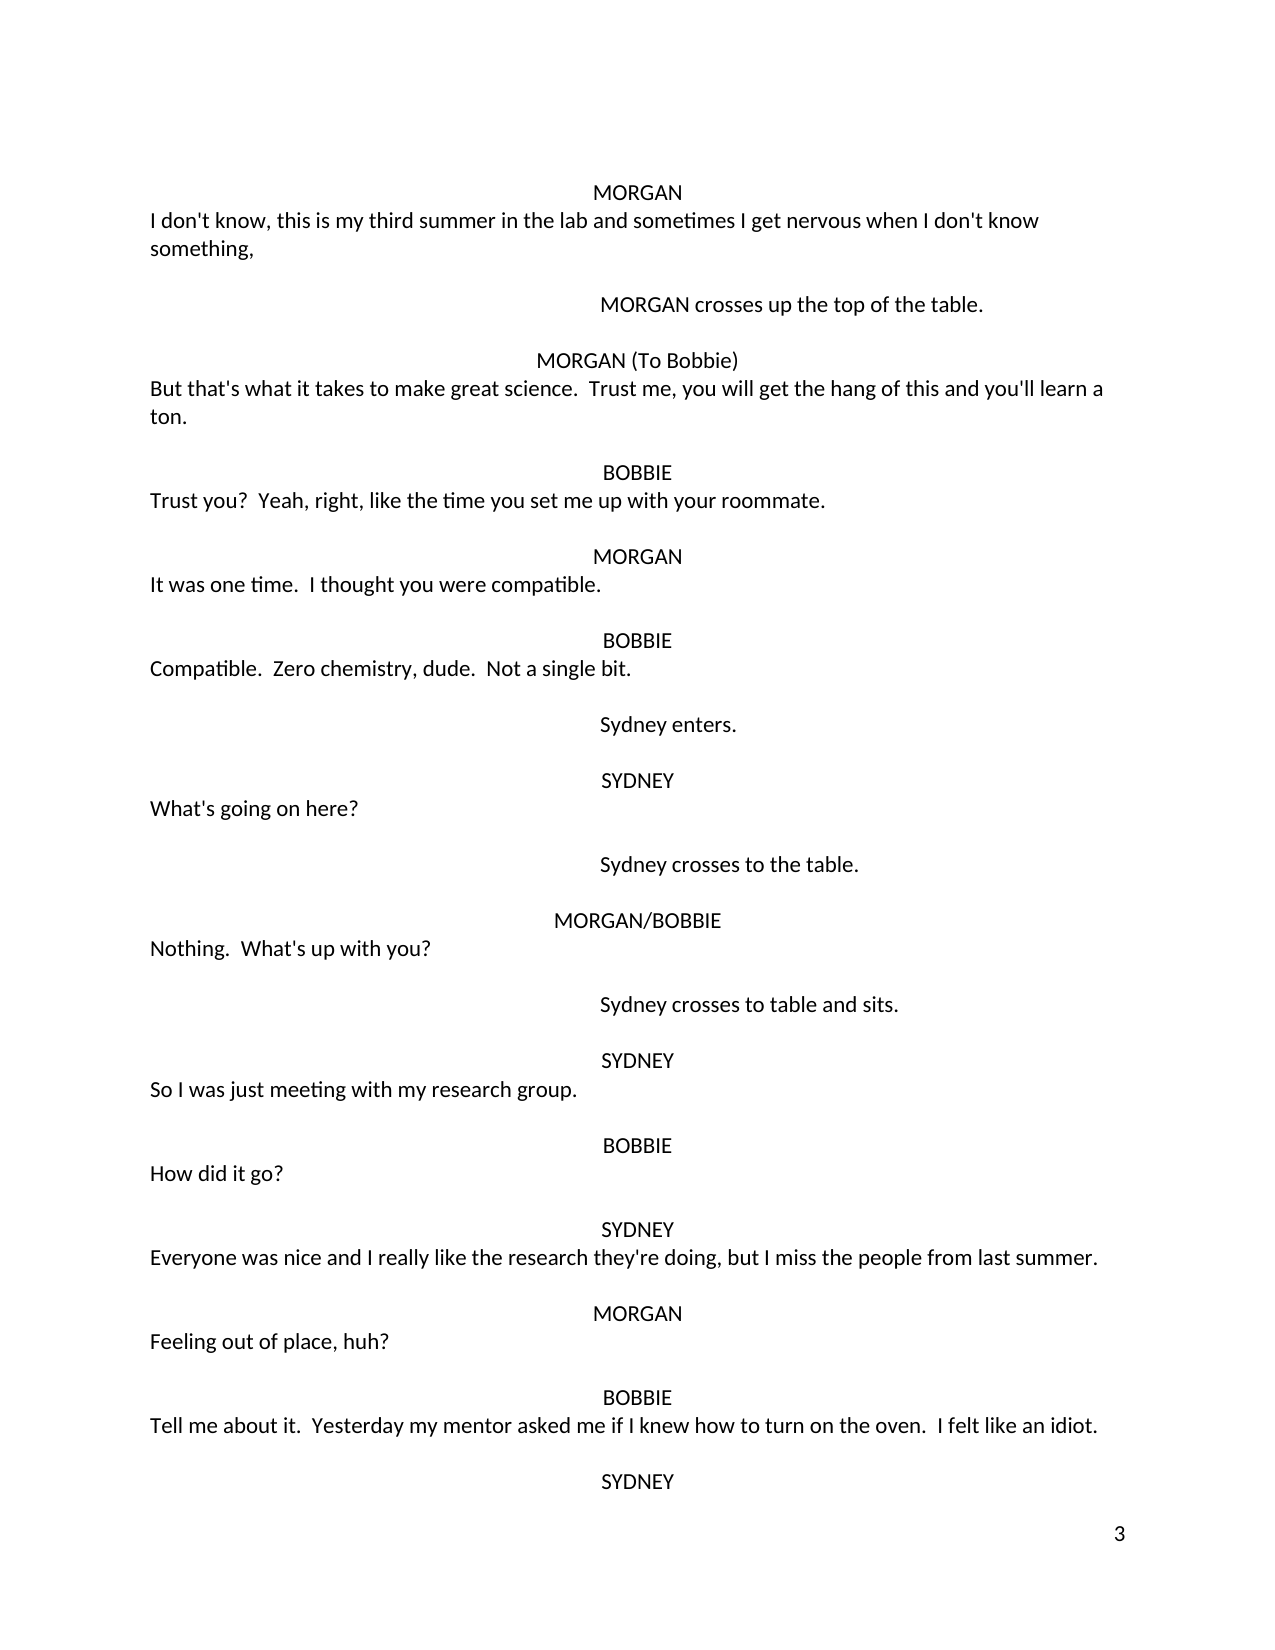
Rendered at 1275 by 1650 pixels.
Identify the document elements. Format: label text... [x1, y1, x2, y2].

text Everyone was nice and I really like the research they're doing, but I miss the people from last summer. [150, 1243, 1125, 1271]
text Sydney crosses to table and sits. [600, 991, 1125, 1019]
text Nothing. What's up with you? [150, 934, 1125, 963]
text MORGAN [150, 178, 1125, 206]
text Sydney crosses to the table. [600, 851, 1125, 878]
text MORGAN [150, 1299, 1125, 1327]
text How did it go? [150, 1159, 1125, 1187]
text So I was just meeting with my research group. [150, 1075, 1125, 1103]
text MORGAN [150, 542, 1125, 570]
text SYDNEY [150, 1215, 1125, 1243]
text Compatible. Zero chemistry, dude. Not a single bit. [150, 654, 1125, 682]
text MORGAN (To Bobbie) [150, 346, 1125, 374]
text SYDNEY [150, 1047, 1125, 1075]
text Sydney enters. [600, 710, 1125, 738]
text SYDNEY [150, 766, 1125, 794]
text What's going on here? [150, 794, 1125, 822]
text BOBBIE [150, 1383, 1125, 1411]
text I don't know, this is my third summer in the lab and sometimes I get nervous when I don't know something, [150, 206, 1125, 262]
text Trust you? Yeah, right, like the time you set me up with your roommate. [150, 486, 1125, 514]
text But that's what it takes to make great science. Trust me, you will get the hang of this and you'll learn a ton. [150, 374, 1125, 430]
text MORGAN crosses up the top of the table. [600, 290, 1125, 318]
text It was one time. I thought you were compatible. [150, 570, 1125, 598]
text BOBBIE [150, 458, 1125, 486]
text BOBBIE [150, 1131, 1125, 1159]
text Tell me about it. Yesterday my mentor asked me if I knew how to turn on the oven. I felt like an idiot. [150, 1411, 1125, 1439]
text MORGAN/BOBBIE [150, 907, 1125, 934]
text Feeling out of place, huh? [150, 1327, 1125, 1355]
text BOBBIE [150, 626, 1125, 654]
text SYDNEY [150, 1467, 1125, 1495]
